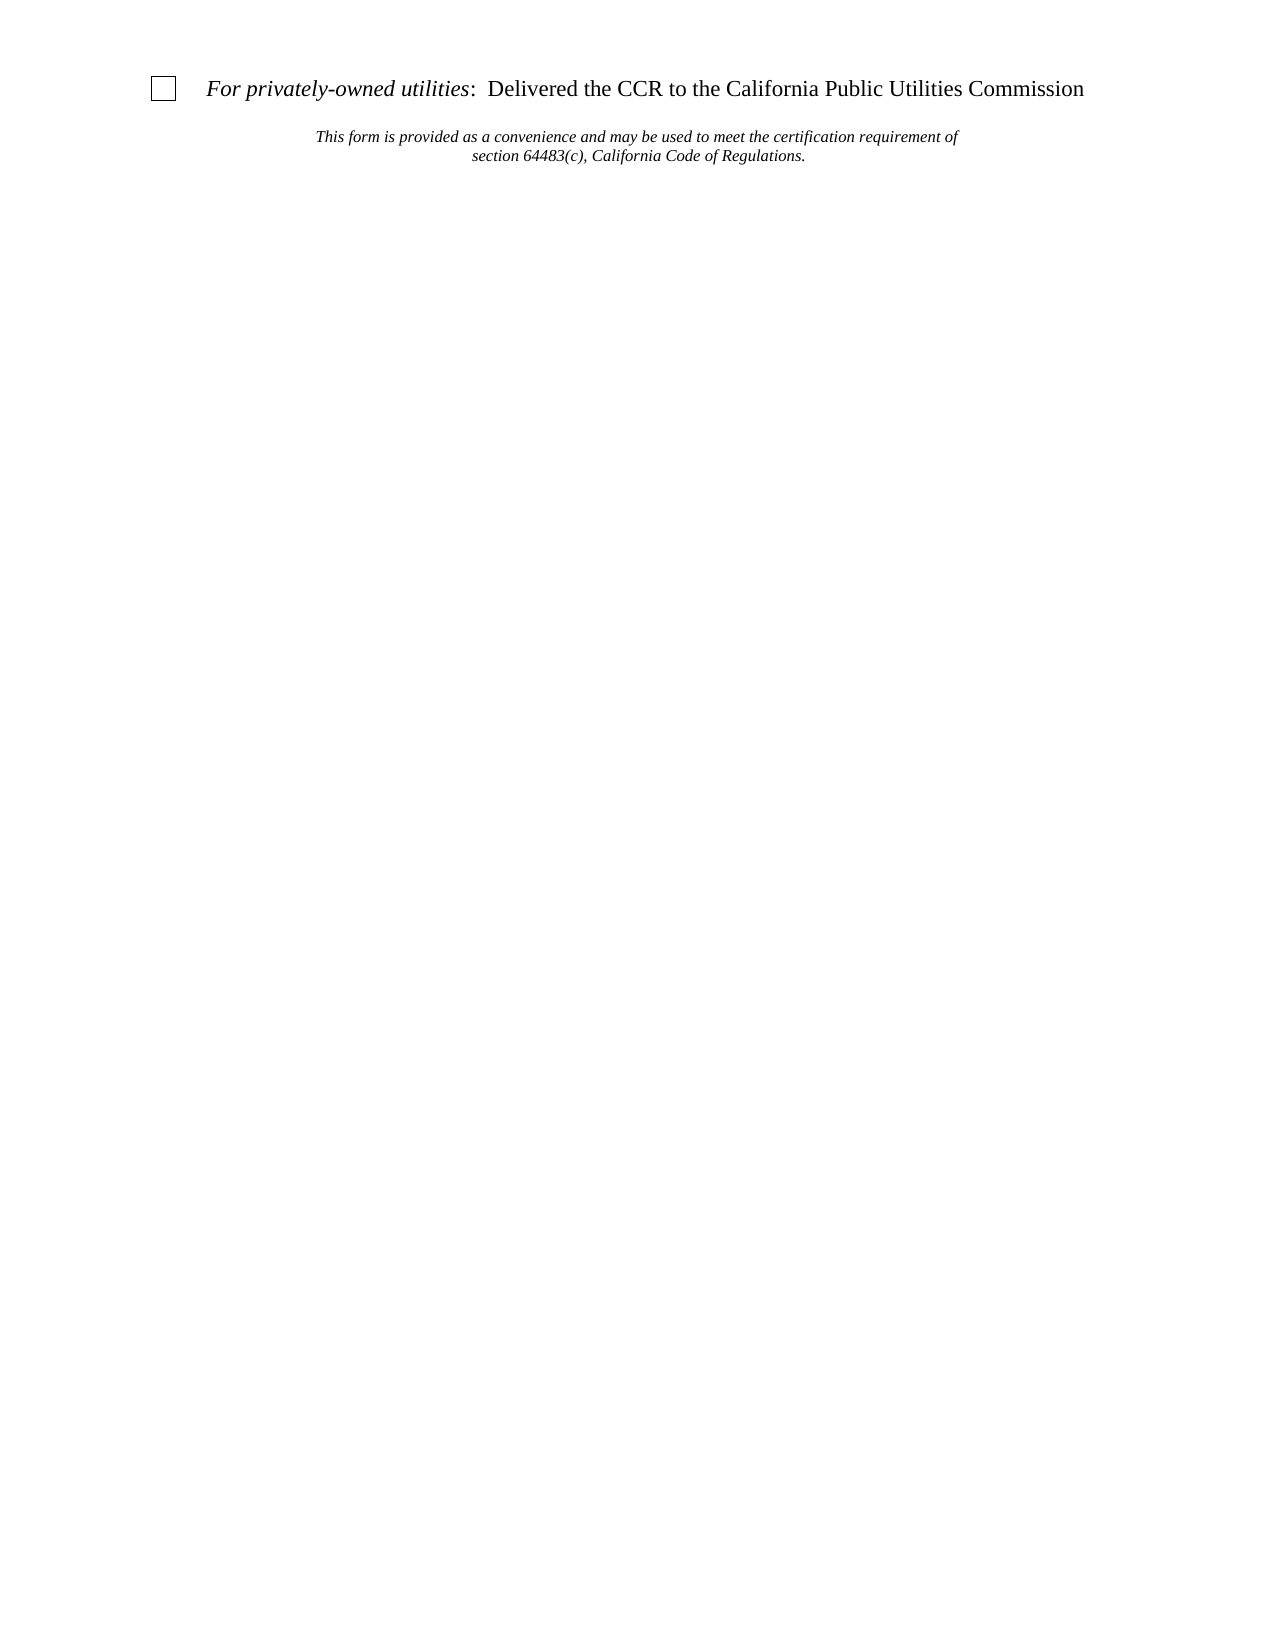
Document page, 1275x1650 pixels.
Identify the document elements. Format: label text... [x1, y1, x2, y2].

text This form is provided as a convenience and may be used to meet the certification requirement of section 64483(c), California Code of Regulations. [150, 126, 1125, 165]
text For privately-owned utilities: Delivered the CCR to the California Public Utilities Commission [150, 75, 1125, 101]
